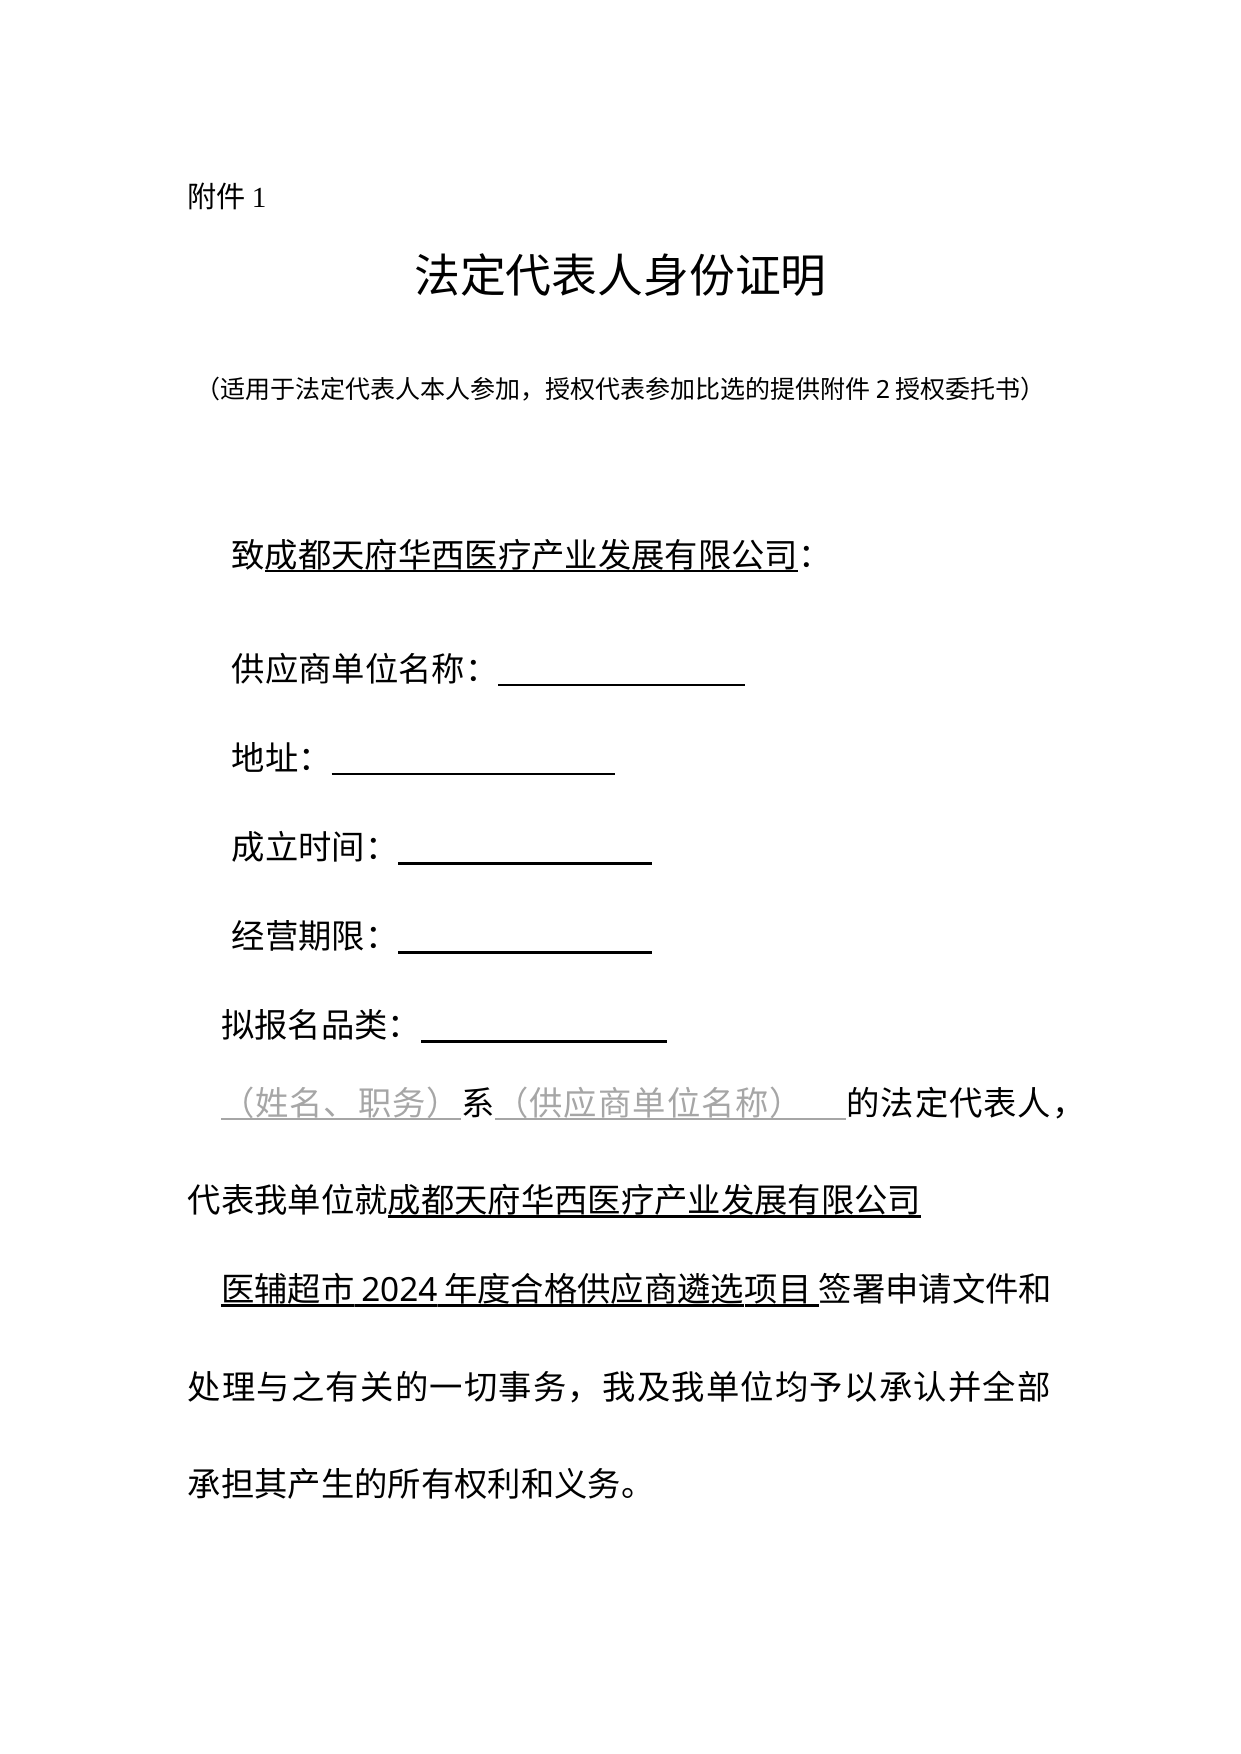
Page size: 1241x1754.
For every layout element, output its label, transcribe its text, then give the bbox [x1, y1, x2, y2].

subtitle 附件1 [187, 162, 1053, 227]
text （适用于法定代表人本人参加，授权代表参加比选的提供附件2授权委托书） [187, 355, 1053, 420]
text 法定代表人身份证明 [187, 239, 1053, 306]
text 医辅超市2024年度合格供应商遴选项目 签署申请文件和处理与之有关的一切事务，我及我单位均予以承认并全部承担其产生的所有权利和义务。 [187, 1255, 1053, 1515]
text 拟报名品类： [187, 991, 1053, 1056]
text 供应商单位名称： [187, 634, 1053, 699]
text 致成都天府华西医疗产业发展有限公司： [187, 520, 1053, 585]
text 地址： [187, 723, 1053, 788]
text 成立时间： [187, 812, 1053, 877]
text 经营期限： [187, 902, 1053, 967]
text （姓名、职务）系（供应商单位名称） 的法定代表人，代表我单位就成都天府华西医疗产业发展有限公司 [187, 1068, 1053, 1231]
